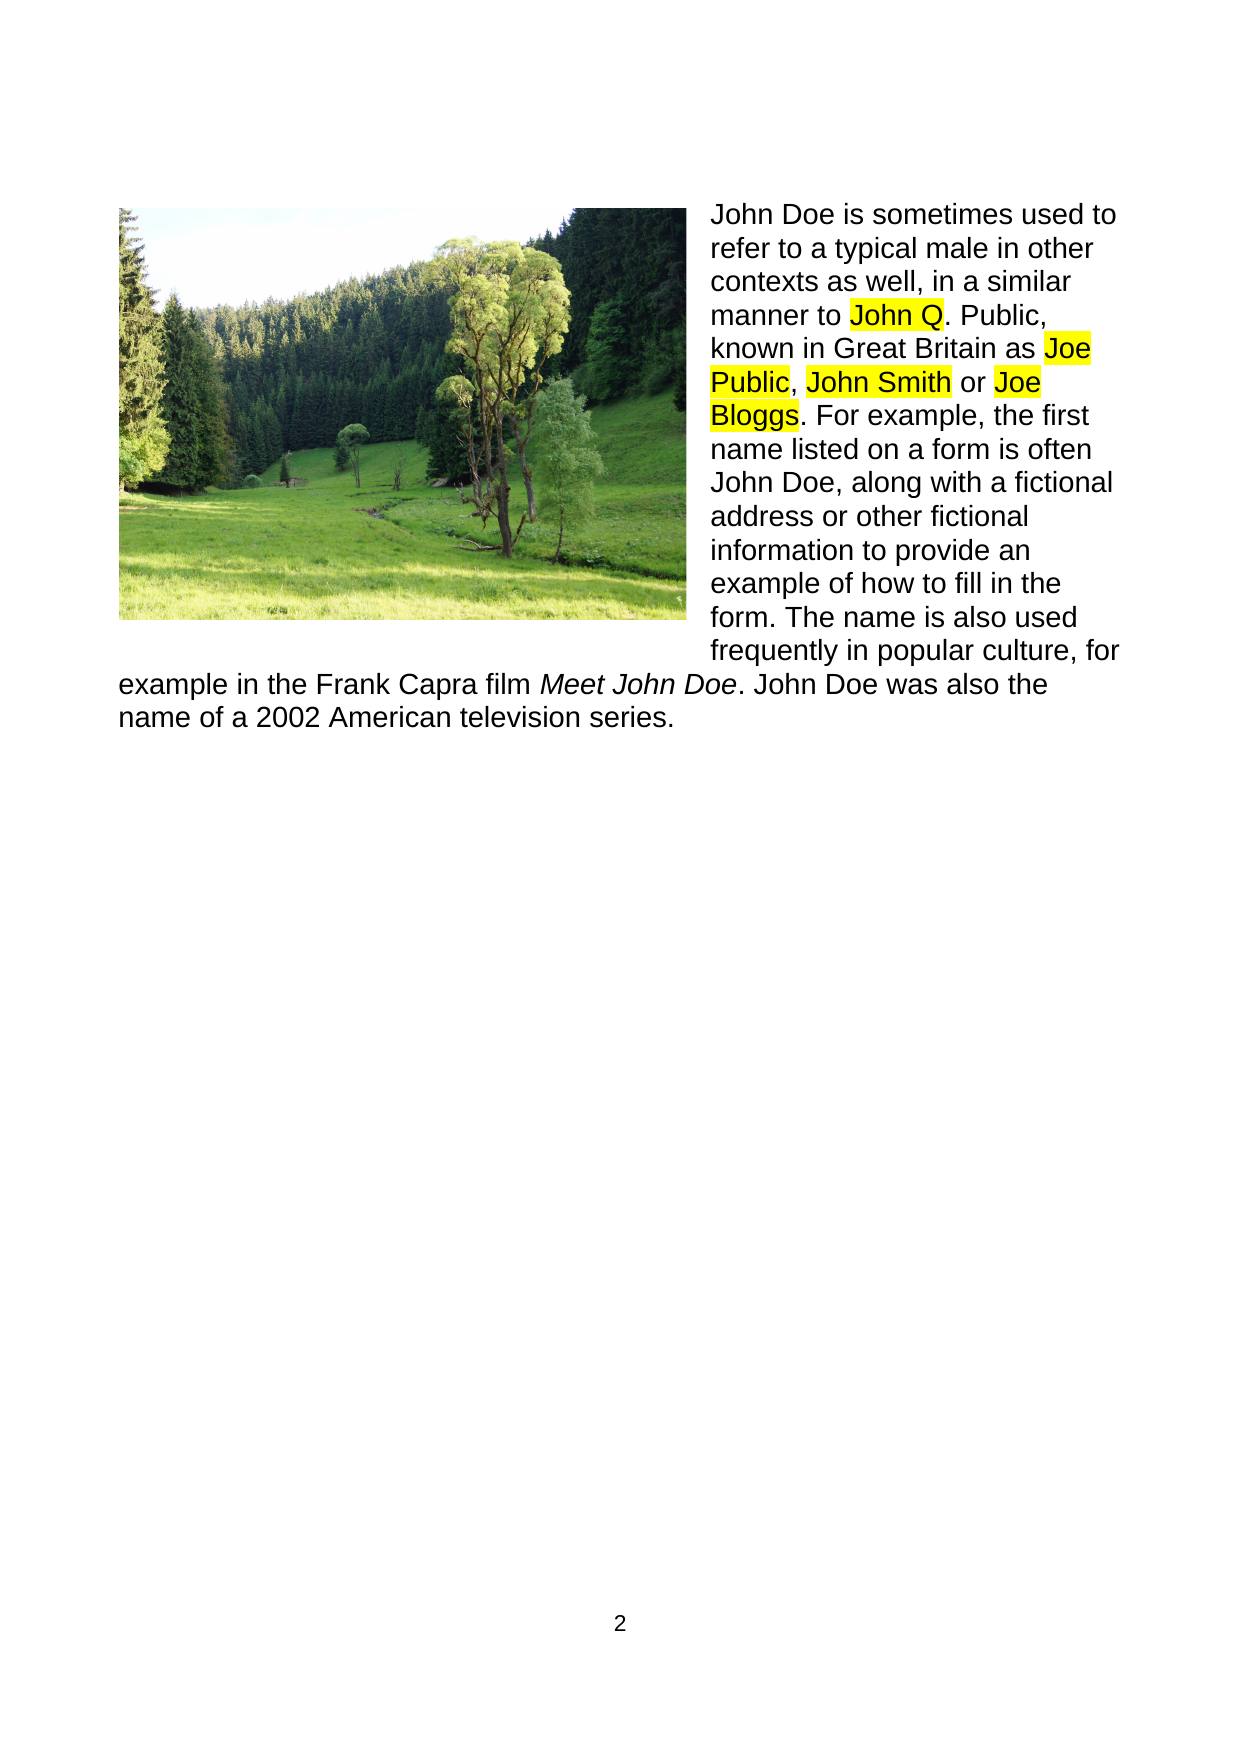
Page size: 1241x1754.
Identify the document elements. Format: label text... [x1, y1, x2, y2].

picture [119, 208, 687, 620]
